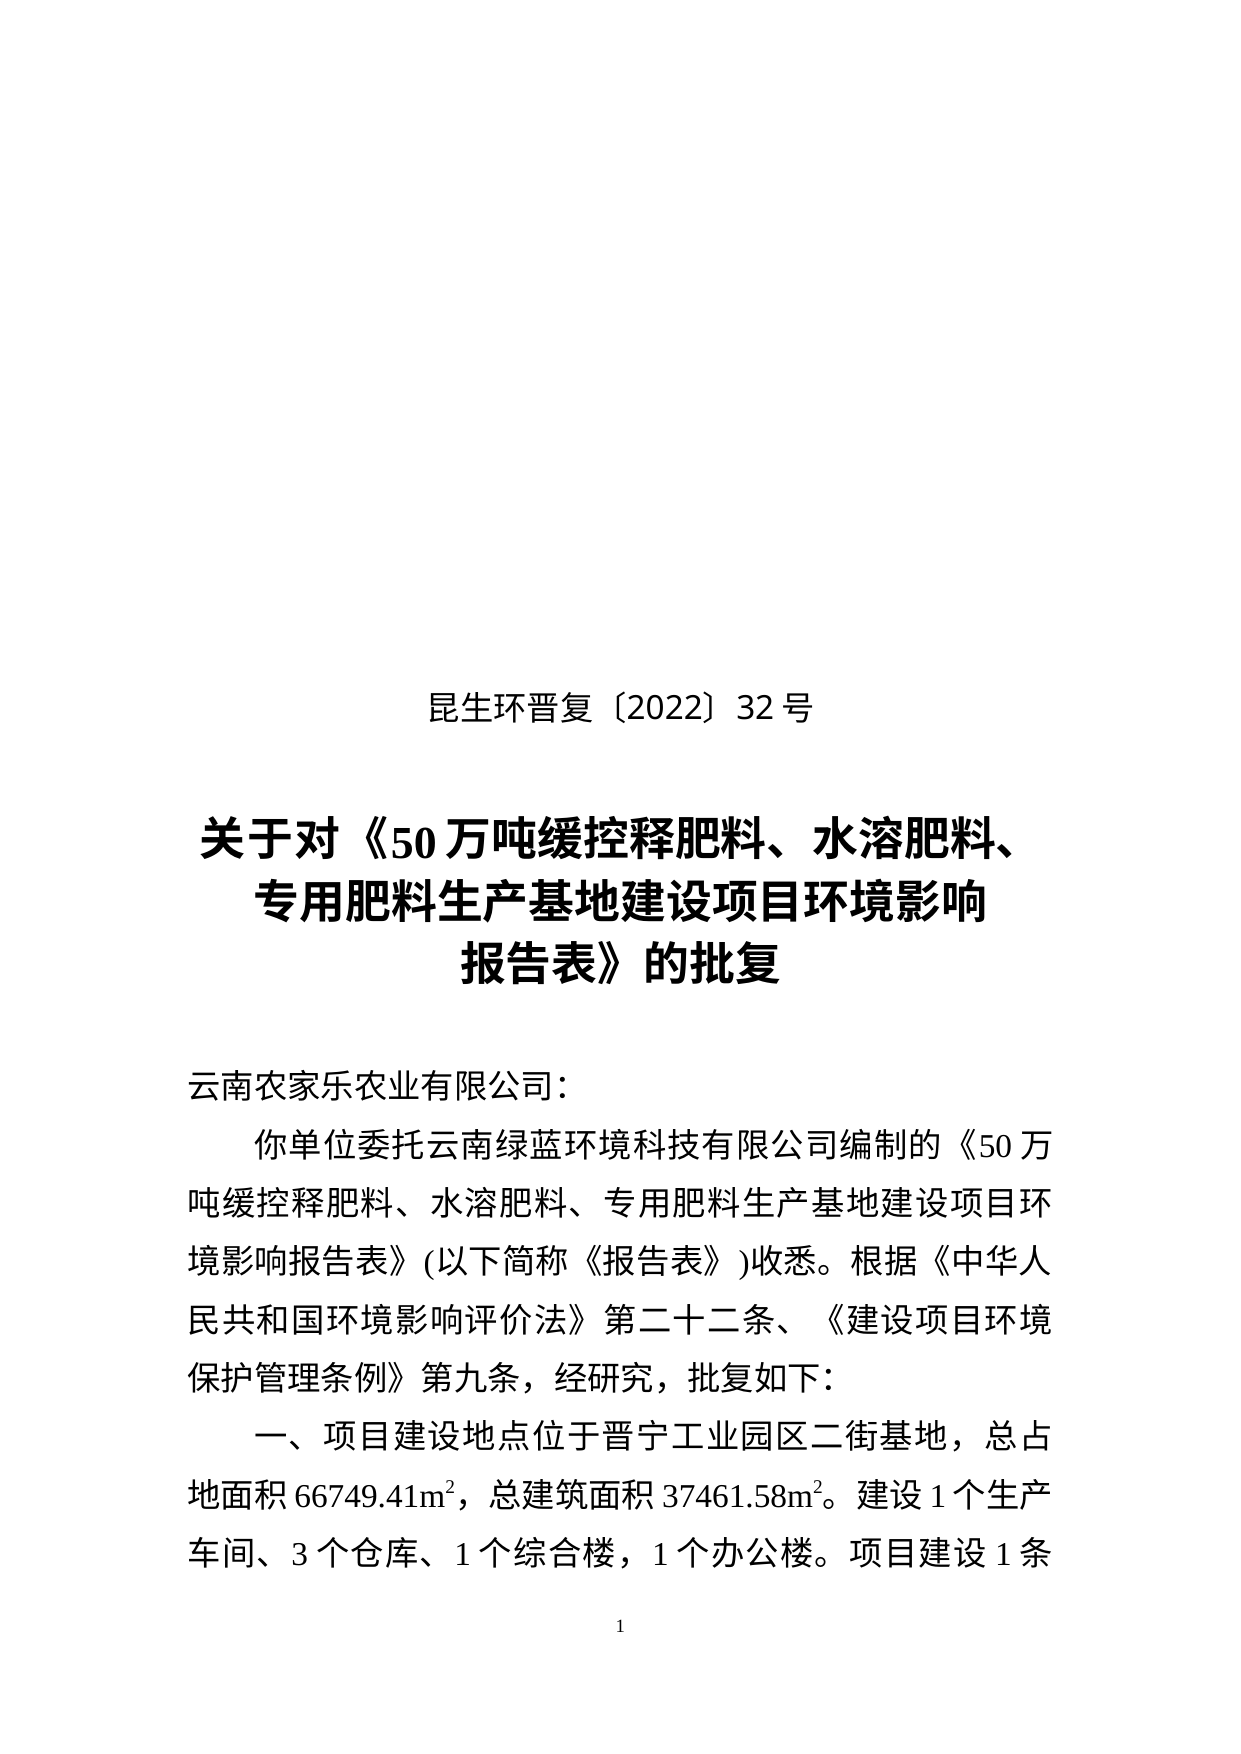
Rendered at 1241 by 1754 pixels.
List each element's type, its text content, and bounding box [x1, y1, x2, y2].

text 报告表》的批复 [187, 931, 1053, 994]
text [187, 1402, 1053, 1577]
text 云南农家乐农业有限公司： [187, 1052, 1053, 1110]
text 你单位委托云南绿蓝环境科技有限公司编制的《50万吨缓控释肥料、水溶肥料、专用肥料生产基地建设项目环境影响报告表》(以下简称《报告表》)收悉。根据《中华人民共和国环境影响评价法》第二十二条、《建设项目环境保护管理条例》第九条，经研究，批复如下： [187, 1110, 1053, 1402]
text 关于对《50万吨缓控释肥料、水溶肥料、专用肥料生产基地建设项目环境影响 [187, 806, 1053, 931]
text 昆生环晋复〔2022〕32号 [187, 681, 1053, 729]
